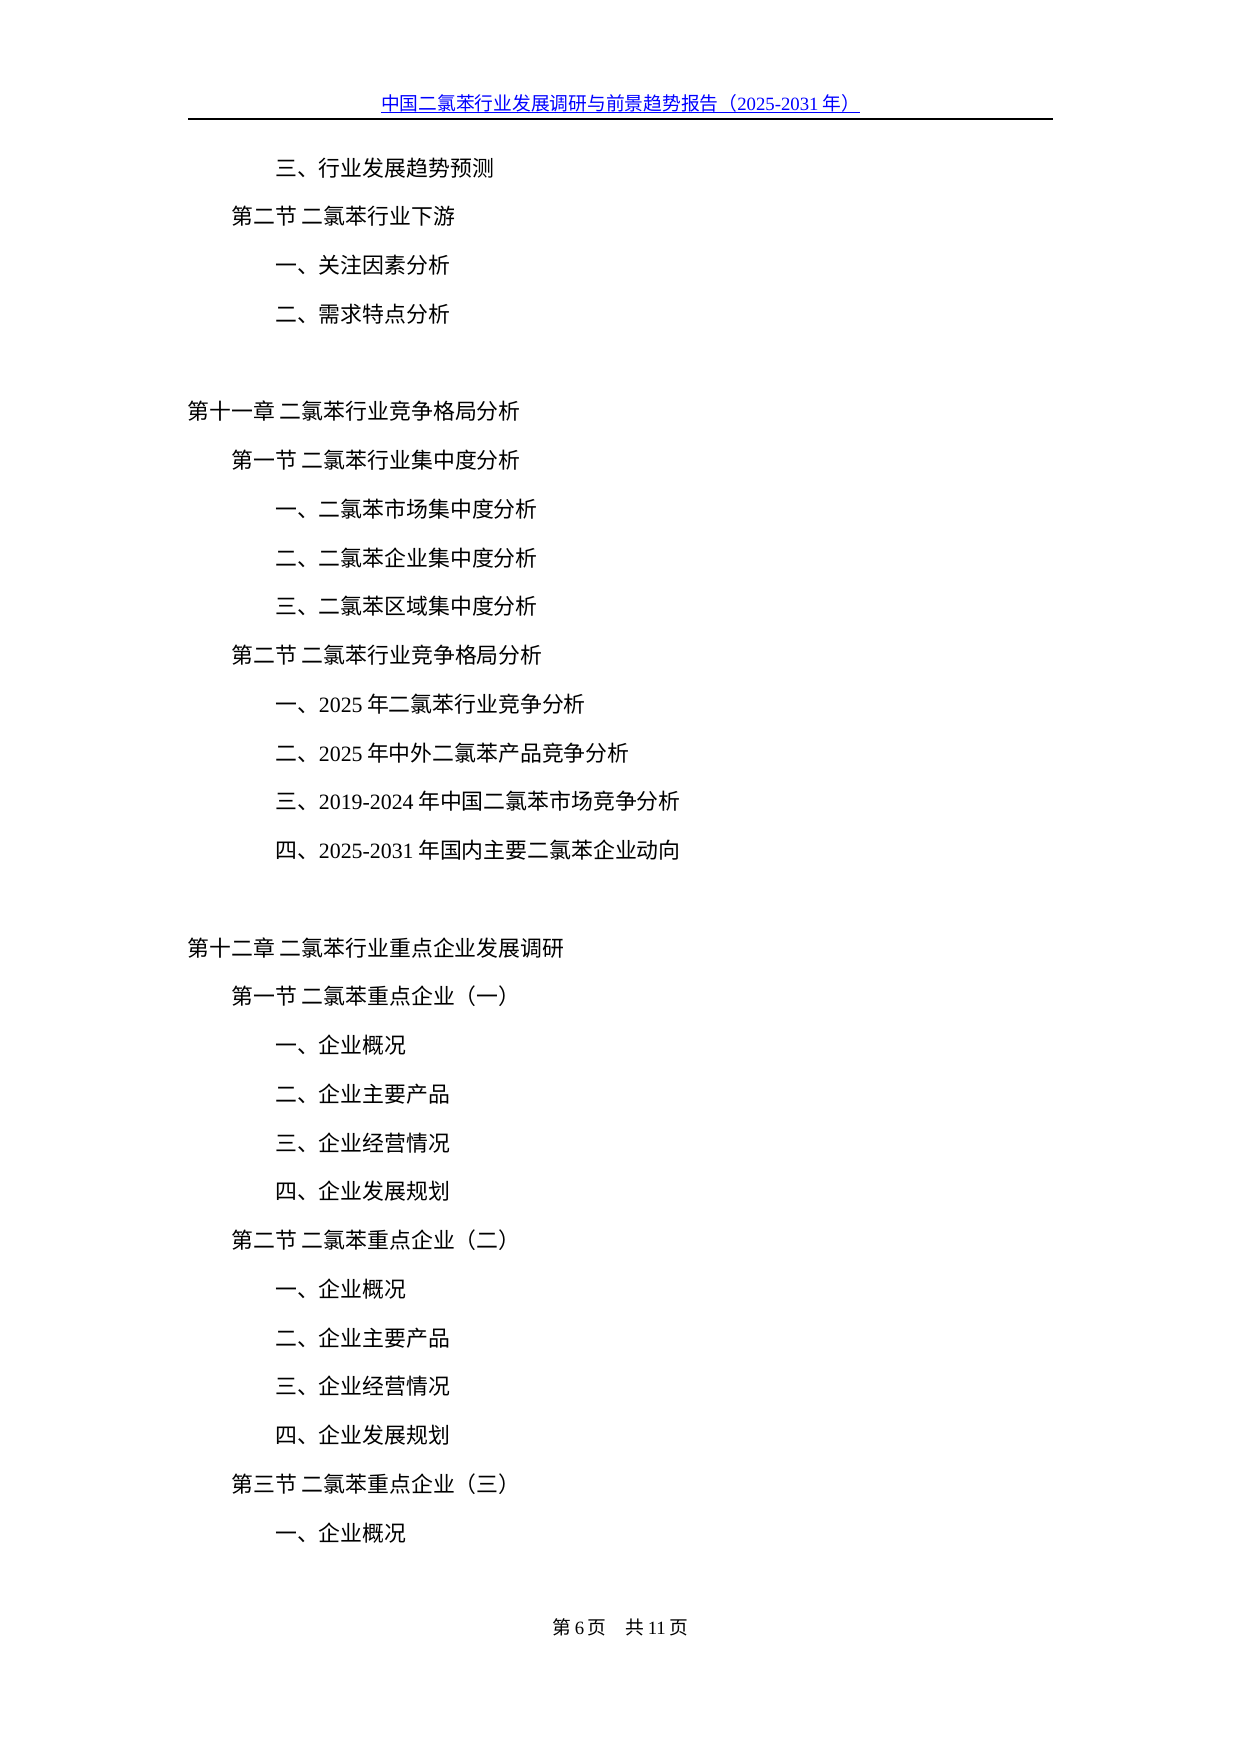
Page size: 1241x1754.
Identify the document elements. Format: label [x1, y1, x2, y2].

text [187, 150, 1053, 1548]
